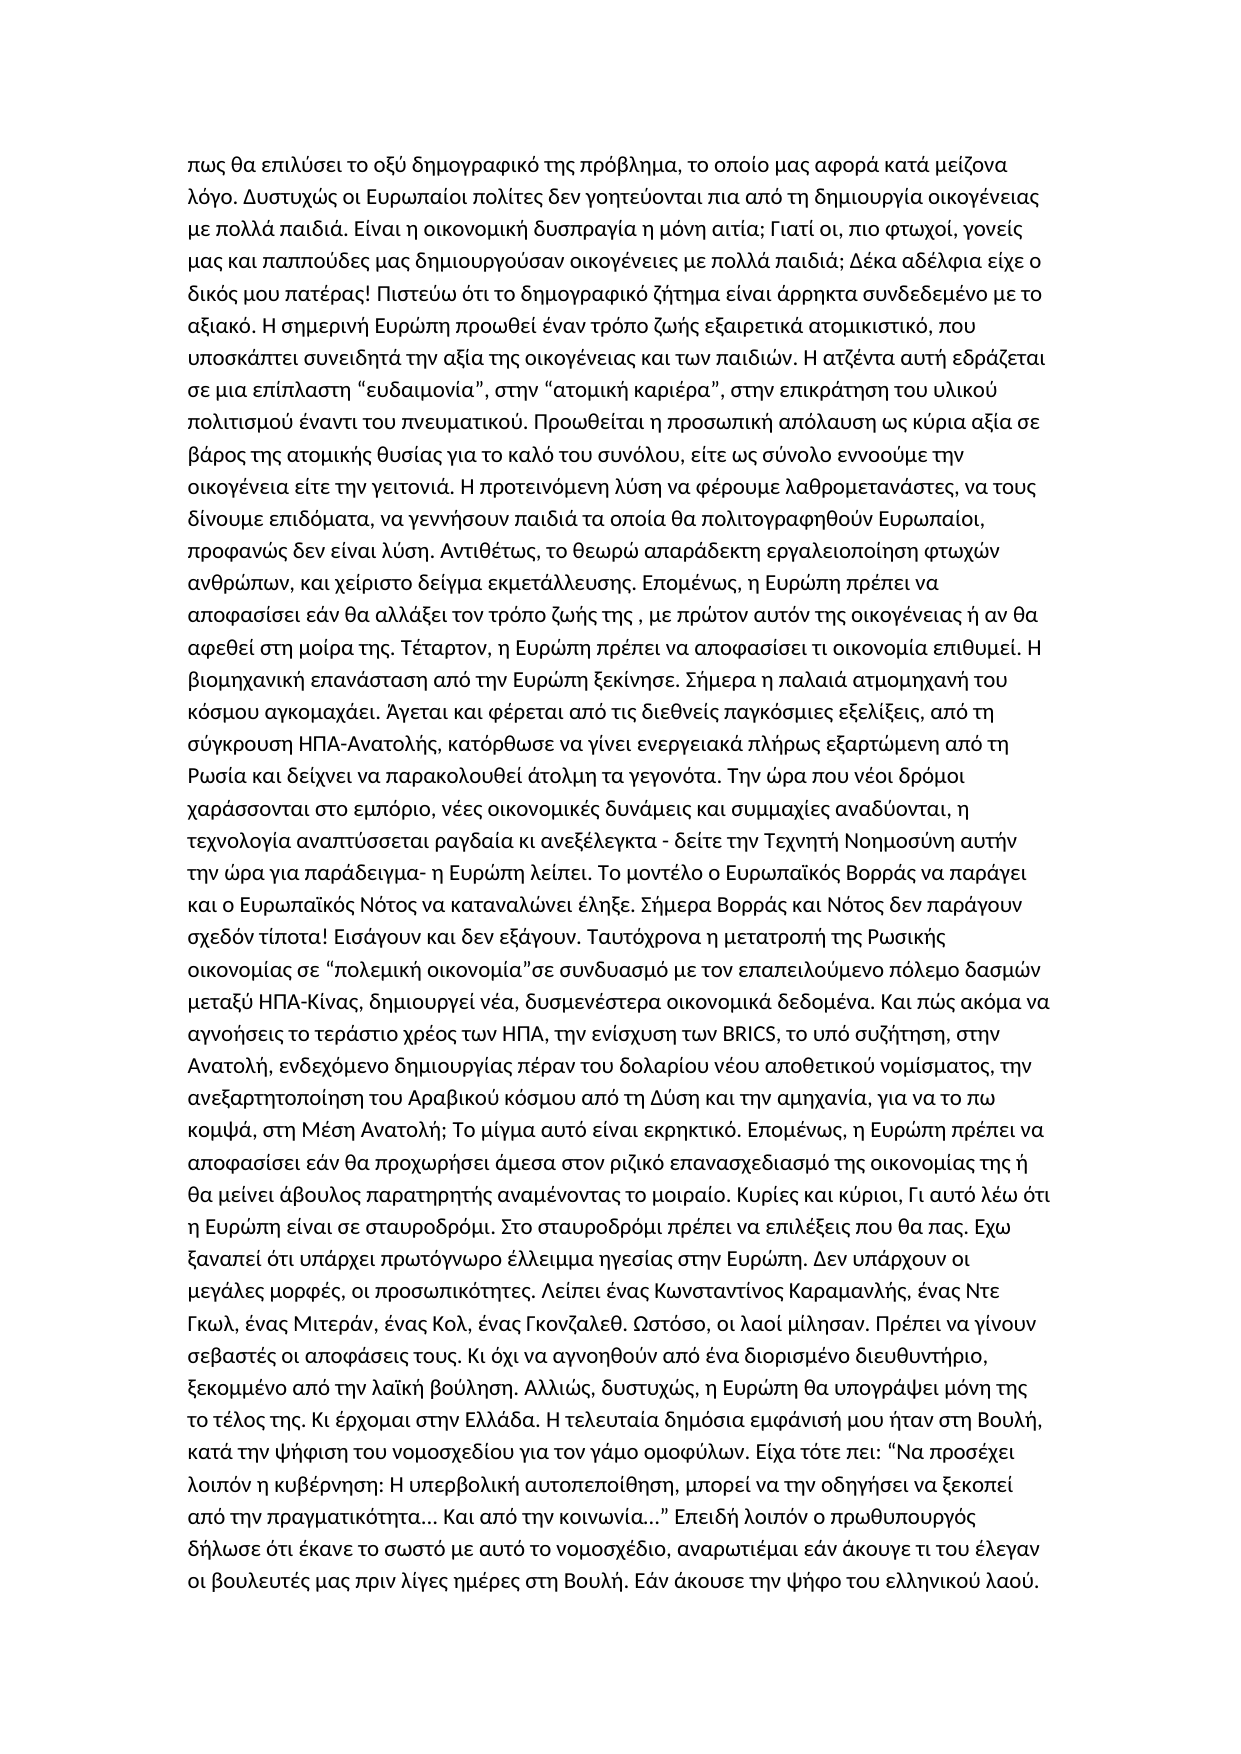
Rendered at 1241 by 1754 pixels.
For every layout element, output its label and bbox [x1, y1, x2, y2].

text [187, 150, 1053, 1594]
